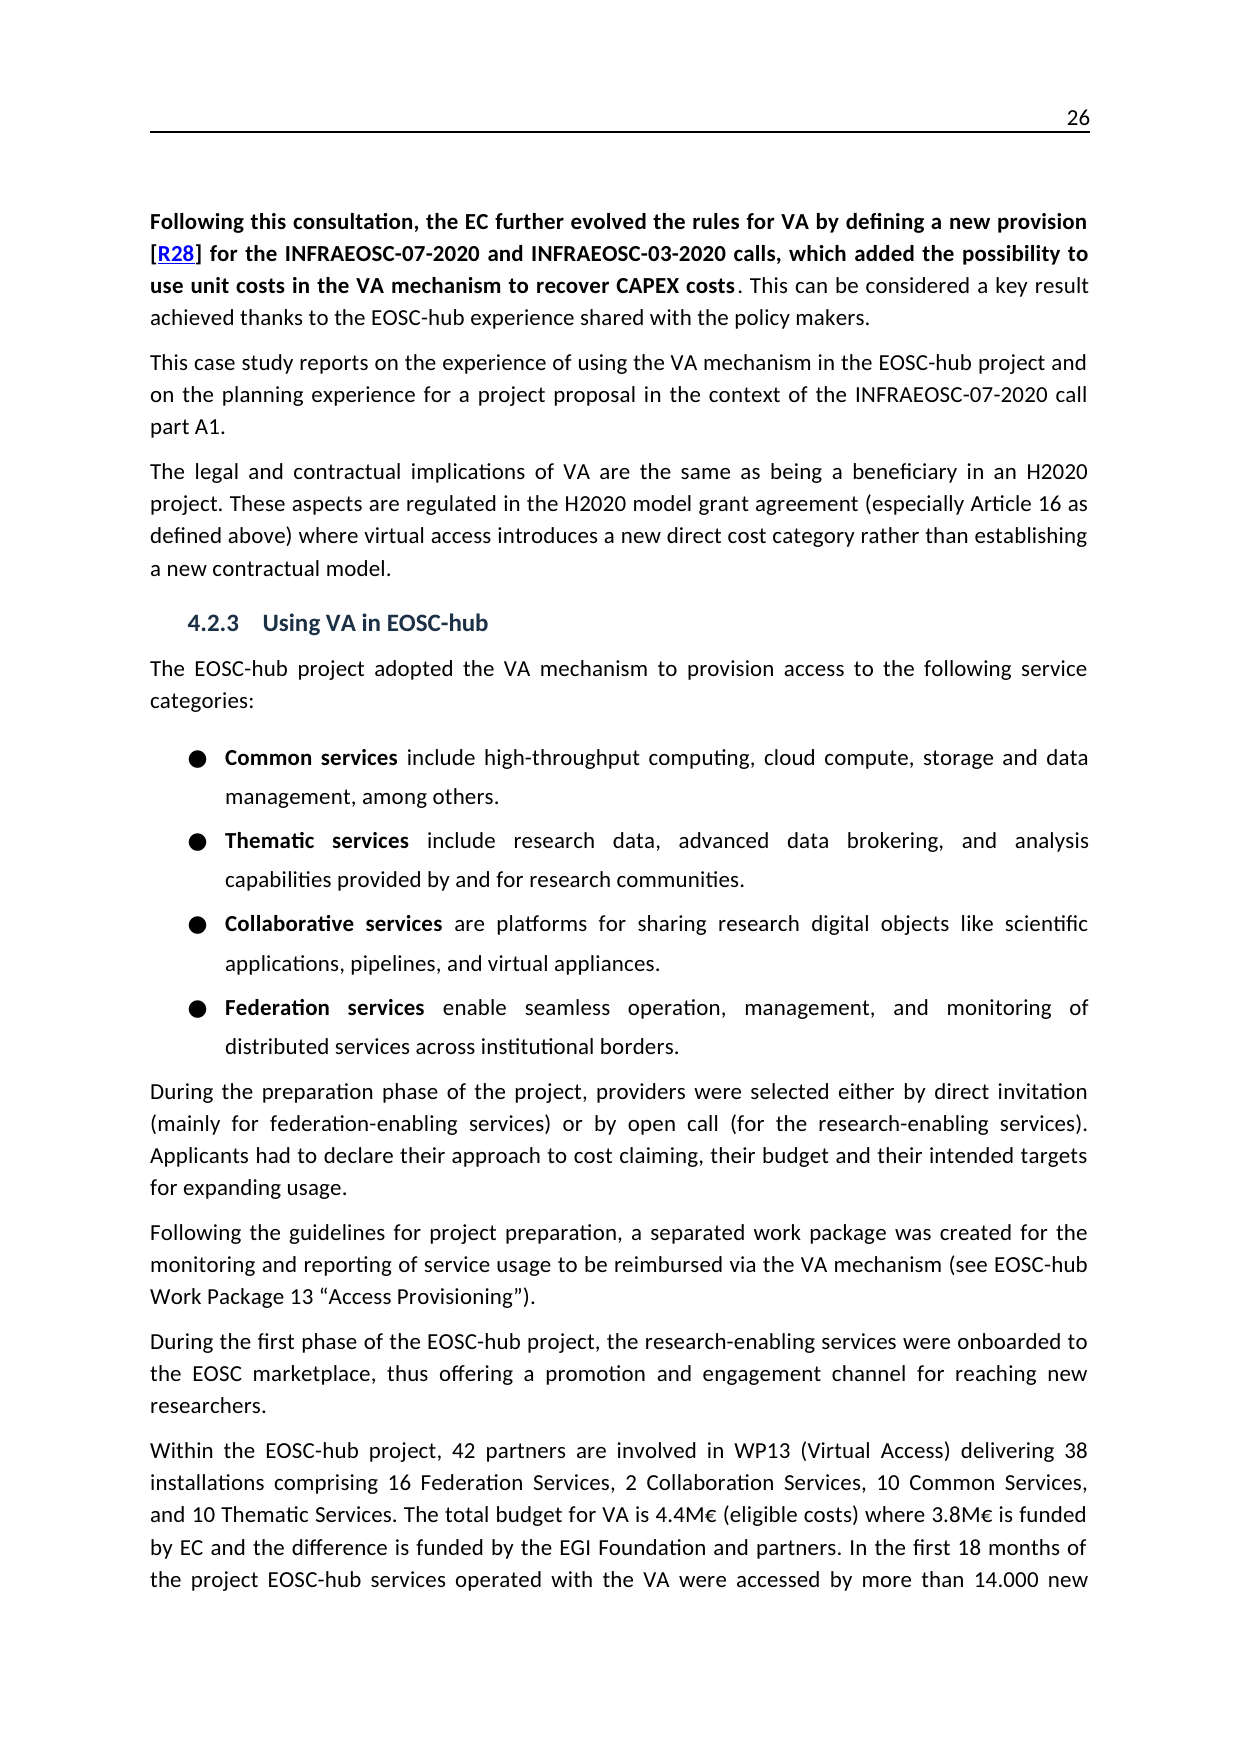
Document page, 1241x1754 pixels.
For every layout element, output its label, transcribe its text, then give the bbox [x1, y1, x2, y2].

text This case study reports on the experience of using the VA mechanism in the EOSC-hub project and on the planning experience for a project proposal in the context of the INFRAEOSC-07-2020 call part A1. [150, 348, 1090, 440]
list Federation services enable seamless operation, management, and monitoring of distributed services across institutional borders. [187, 981, 1090, 1060]
text During the preparation phase of the project, providers were selected either by direct invitation (mainly for federation-enabling services) or by open call (for the research-enabling services). Applicants had to declare their approach to cost claiming, their budget and their intended targets for expanding usage. [150, 1077, 1090, 1201]
text The EOSC-hub project adopted the VA mechanism to provision access to the following service categories: [150, 654, 1090, 714]
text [150, 1436, 1090, 1593]
list Collaborative services are platforms for sharing research digital objects like scientific applications, pipelines, and virtual appliances. [187, 898, 1090, 977]
list Thematic services include research data, advanced data brokering, and analysis capabilities provided by and for research communities. [187, 814, 1090, 893]
text The legal and contractual implications of VA are the same as being a beneficiary in an H2020 project. These aspects are regulated in the H2020 model grant agreement (especially Article 16 as defined above) where virtual access introduces a new direct cost category rather than establishing a new contractual model. [150, 457, 1090, 582]
list Common services include high-throughput computing, cloud compute, storage and data management, among others. [187, 731, 1090, 810]
text Following the guidelines for project preparation, a separated work package was created for the monitoring and reporting of service usage to be reimbursed via the VA mechanism (see EOSC-hub Work Package 13 “Access Provisioning”). [150, 1218, 1090, 1311]
text Following this consultation, the EC further evolved the rules for VA by defining a new provision [R28] for the INFRAEOSC-07-2020 and INFRAEOSC-03-2020 calls, which added the possibility to use unit costs in the VA mechanism to recover CAPEX costs. This can be considered a key result achieved thanks to the EOSC-hub experience shared with the policy makers. [150, 207, 1090, 331]
text During the first phase of the EOSC-hub project, the research-enabling services were onboarded to the EOSC marketplace, thus offering a promotion and engagement channel for reaching new researchers. [150, 1327, 1090, 1419]
subtitle Using VA in EOSC-hub [187, 607, 1090, 637]
